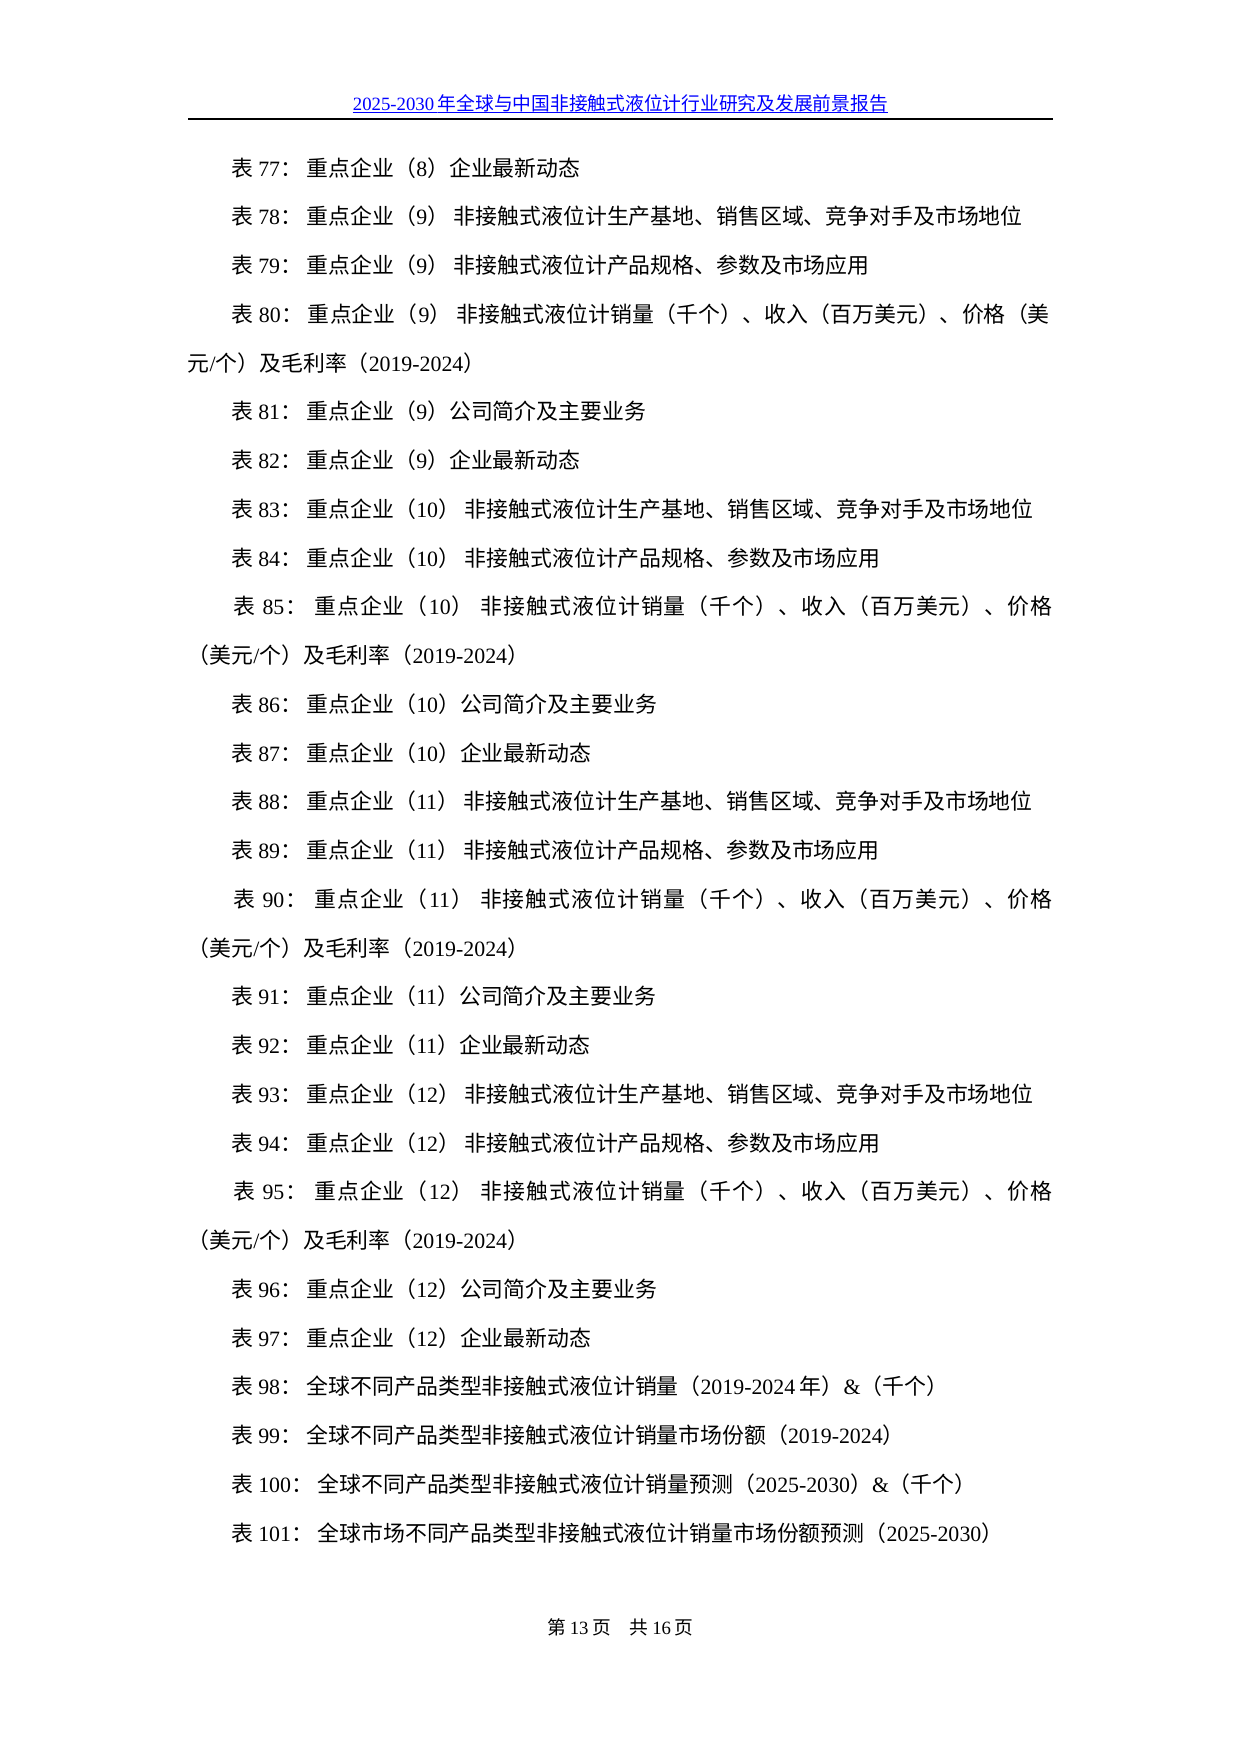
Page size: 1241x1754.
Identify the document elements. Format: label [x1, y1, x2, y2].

text [187, 150, 1053, 1548]
